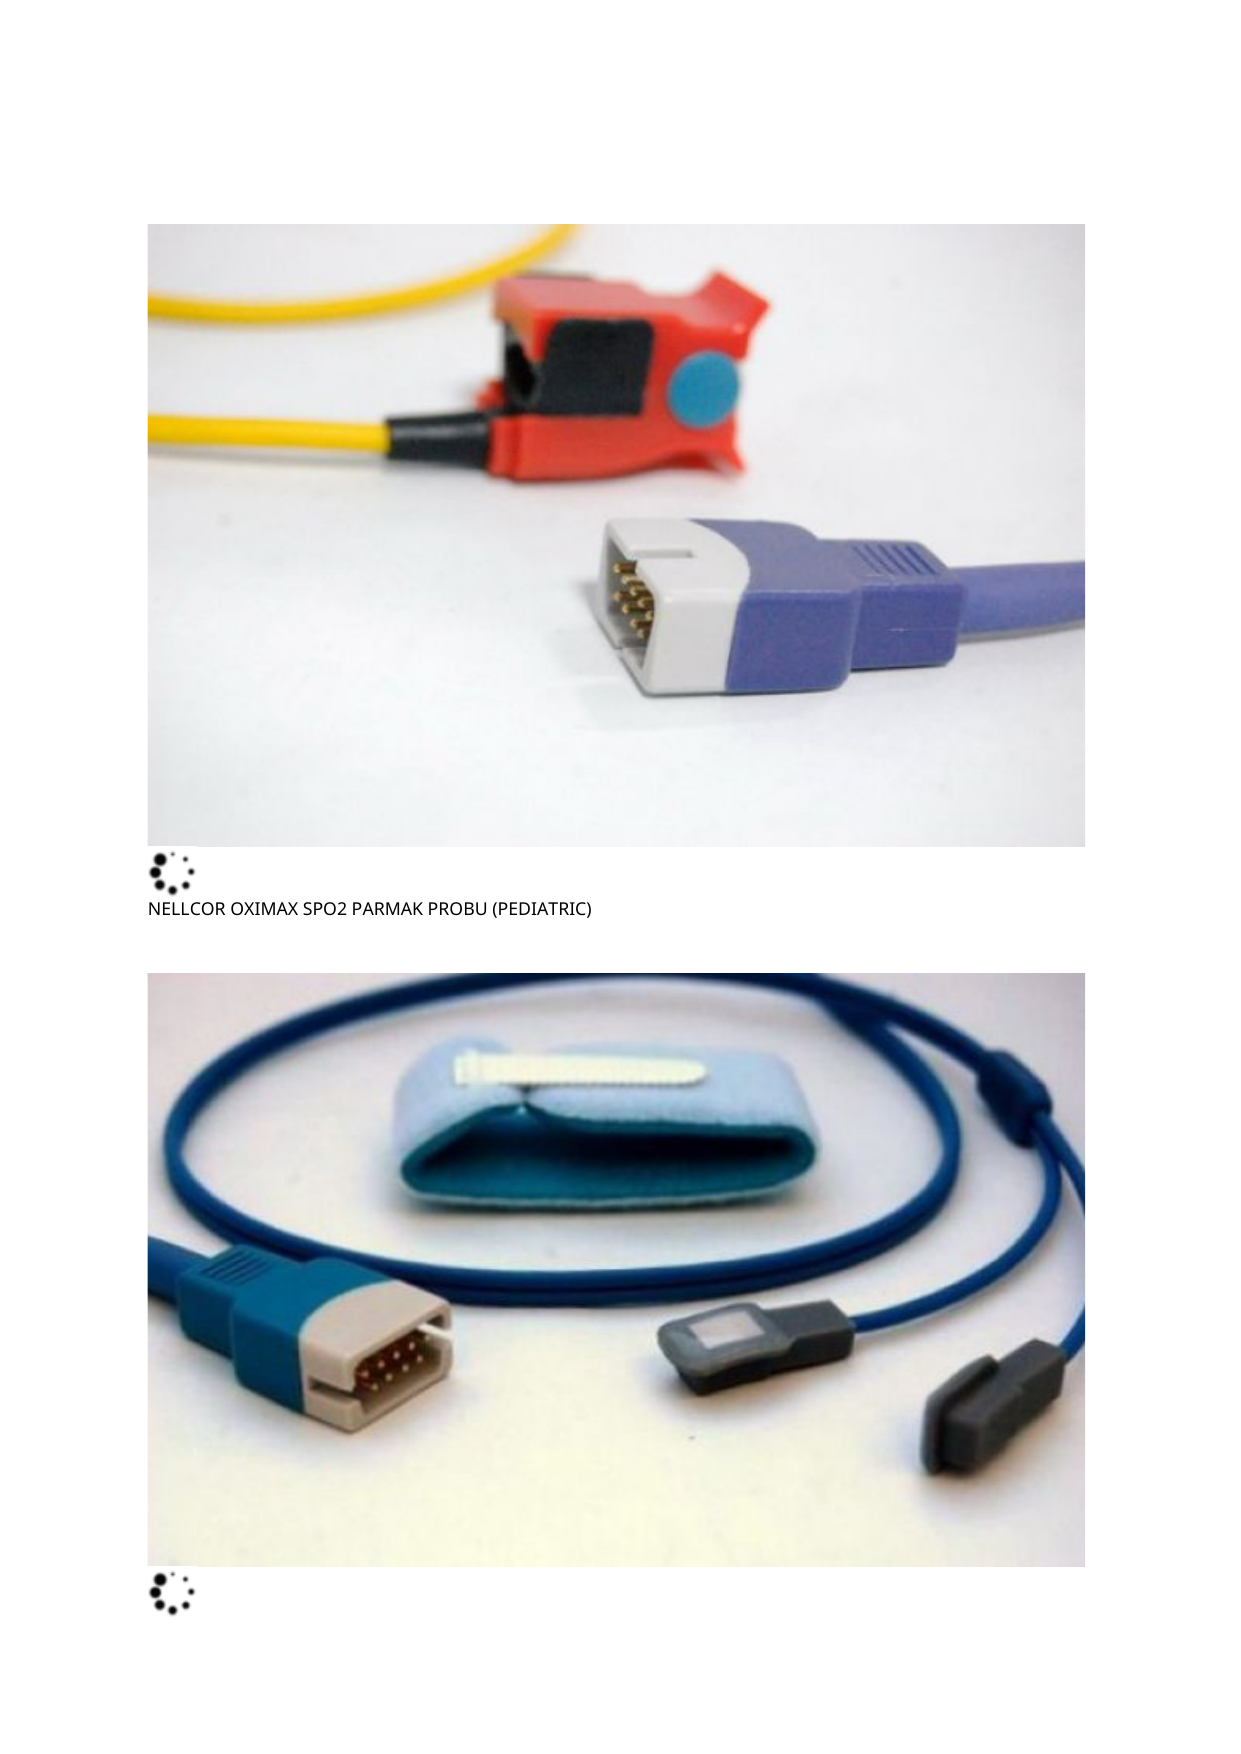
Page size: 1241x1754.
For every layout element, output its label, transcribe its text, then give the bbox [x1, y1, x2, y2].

picture [147, 224, 1085, 897]
picture [147, 973, 1085, 1617]
text NELLCOR OXIMAX SPO2 PARMAK PROBU (PEDIATRIC) [148, 897, 1093, 949]
